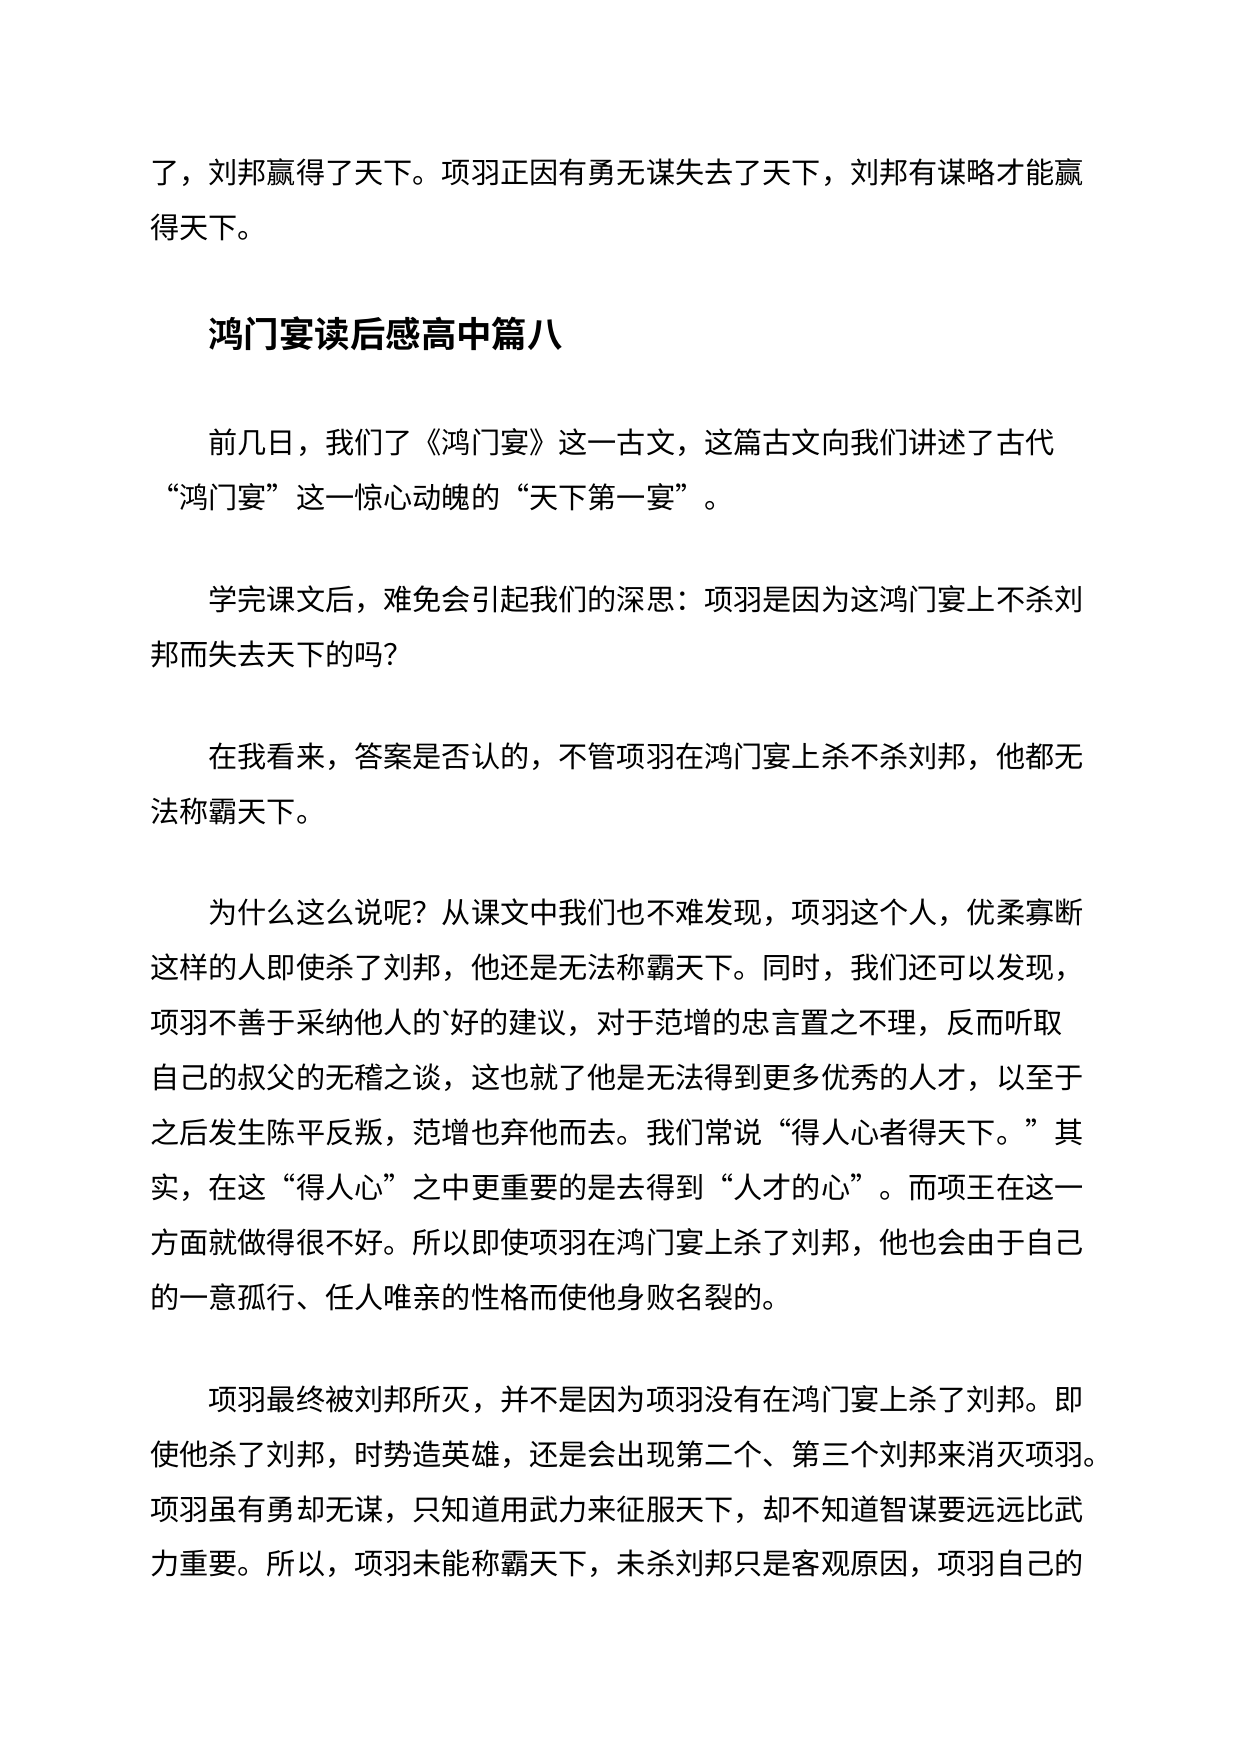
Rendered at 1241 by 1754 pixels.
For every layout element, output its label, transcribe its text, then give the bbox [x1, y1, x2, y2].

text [150, 150, 1090, 247]
text 学完课文后，难免会引起我们的深思：项羽是因为这鸿门宴上不杀刘邦而失去天下的吗？ [150, 577, 1090, 674]
text 前几日，我们了《鸿门宴》这一古文，这篇古文向我们讲述了古代“鸿门宴”这一惊心动魄的“天下第一宴”。 [150, 420, 1090, 517]
text 在我看来，答案是否认的，不管项羽在鸿门宴上杀不杀刘邦，他都无法称霸天下。 [150, 733, 1090, 831]
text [150, 1376, 1090, 1583]
text 为什么这么说呢？从课文中我们也不难发现，项羽这个人，优柔寡断这样的人即使杀了刘邦，他还是无法称霸天下。同时，我们还可以发现，项羽不善于采纳他人的`好的建议，对于范增的忠言置之不理，反而听取自己的叔父的无稽之谈，这也就了他是无法得到更多优秀的人才，以至于之后发生陈平反叛，范增也弃他而去。我们常说“得人心者得天下。”其实，在这“得人心”之中更重要的是去得到“人才的心”。而项王在这一方面就做得很不好。所以即使项羽在鸿门宴上杀了刘邦，他也会由于自己的一意孤行、任人唯亲的性格而使他身败名裂的。 [150, 890, 1090, 1317]
text 鸿门宴读后感高中篇八 [150, 307, 1090, 358]
